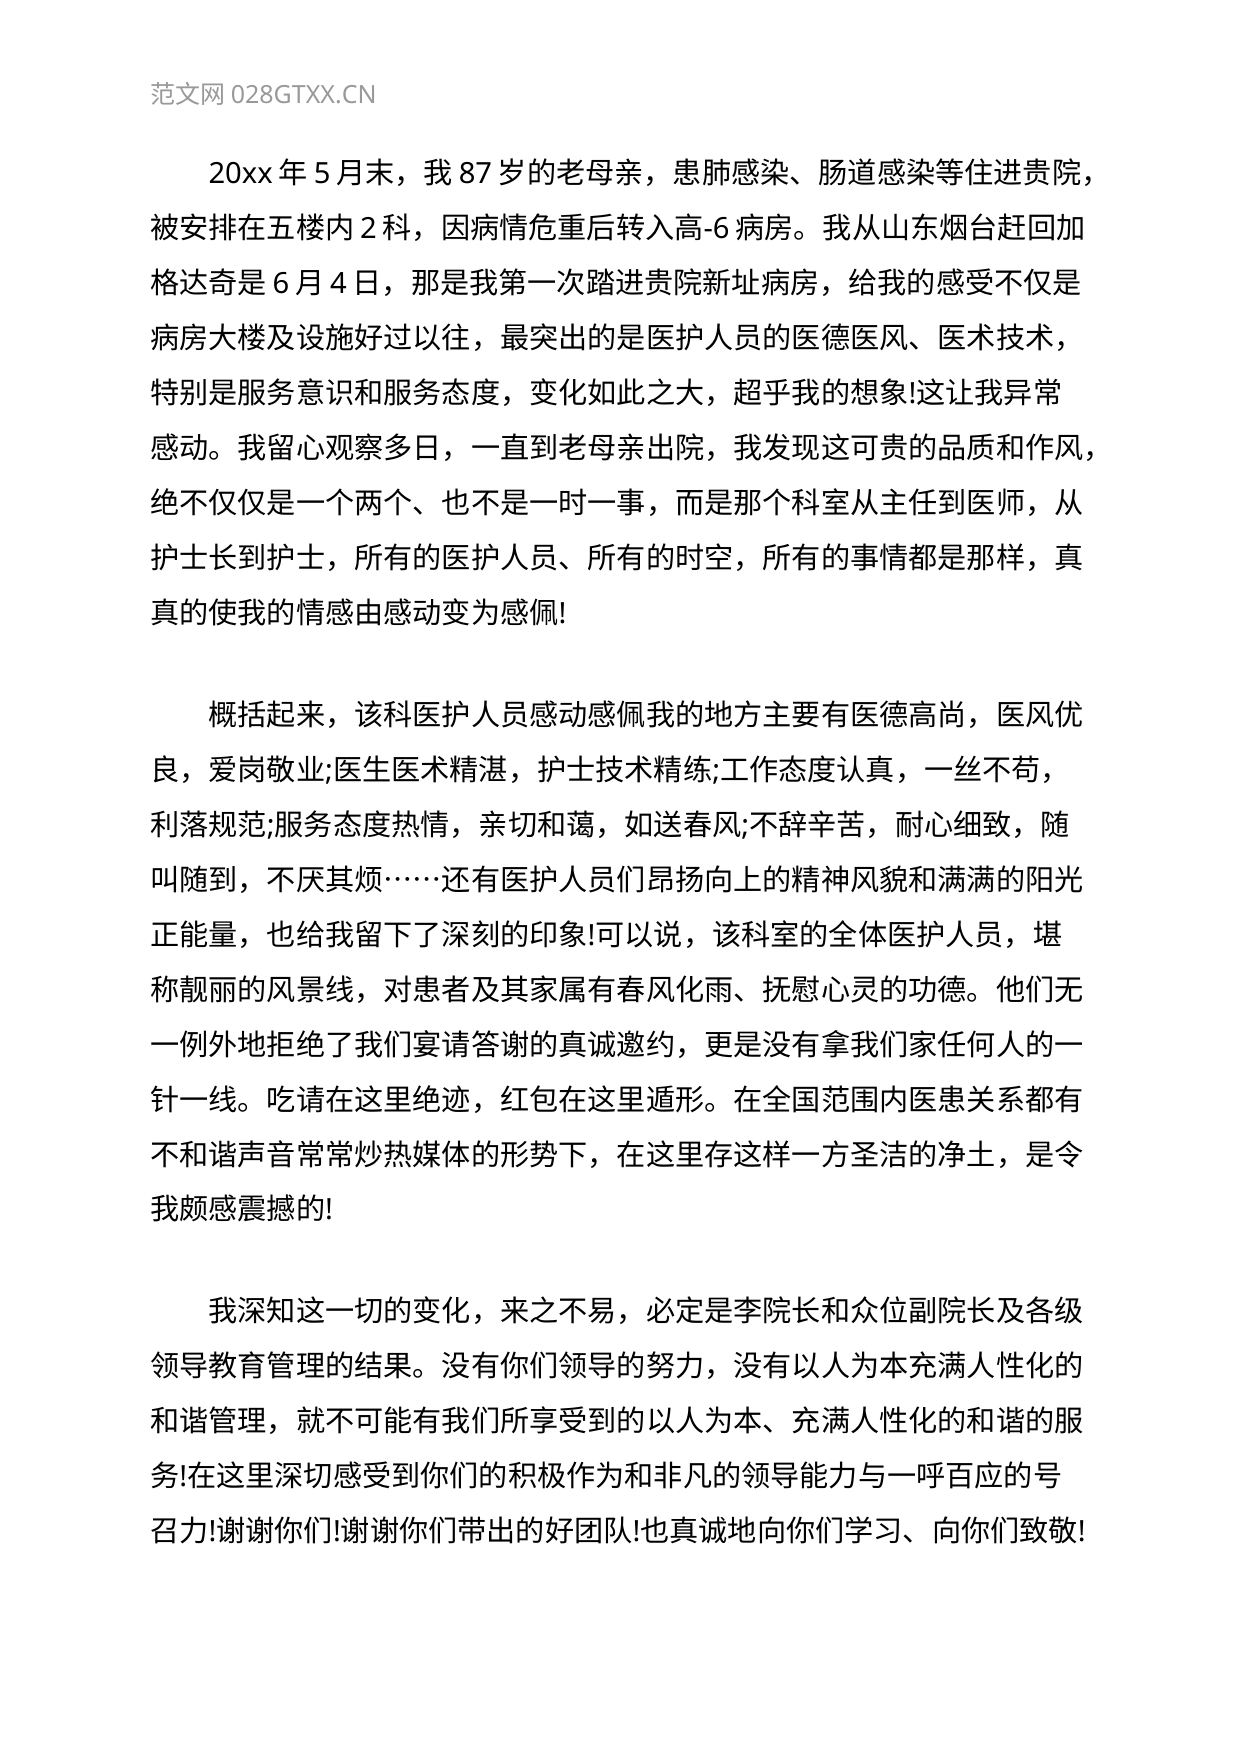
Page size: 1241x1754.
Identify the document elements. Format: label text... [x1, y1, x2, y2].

text 20xx年5月末，我87岁的老母亲，患肺感染、肠道感染等住进贵院，被安排在五楼内2科，因病情危重后转入高-6病房。我从山东烟台赶回加格达奇是6月4日，那是我第一次踏进贵院新址病房，给我的感受不仅是病房大楼及设施好过以往，最突出的是医护人员的医德医风、医术技术，特别是服务意识和服务态度，变化如此之大，超乎我的想象!这让我异常感动。我留心观察多日，一直到老母亲出院，我发现这可贵的品质和作风，绝不仅仅是一个两个、也不是一时一事，而是那个科室从主任到医师，从护士长到护士，所有的医护人员、所有的时空，所有的事情都是那样，真真的使我的情感由感动变为感佩! [150, 150, 1090, 632]
text 概括起来，该科医护人员感动感佩我的地方主要有医德高尚，医风优良，爱岗敬业;医生医术精湛，护士技术精练;工作态度认真，一丝不苟，利落规范;服务态度热情，亲切和蔼，如送春风;不辞辛苦，耐心细致，随叫随到，不厌其烦……还有医护人员们昂扬向上的精神风貌和满满的阳光正能量，也给我留下了深刻的印象!可以说，该科室的全体医护人员，堪称靓丽的风景线，对患者及其家属有春风化雨、抚慰心灵的功德。他们无一例外地拒绝了我们宴请答谢的真诚邀约，更是没有拿我们家任何人的一针一线。吃请在这里绝迹，红包在这里遁形。在全国范围内医患关系都有不和谐声音常常炒热媒体的形势下，在这里存这样一方圣洁的净土，是令我颇感震撼的! [150, 692, 1090, 1228]
text 我深知这一切的变化，来之不易，必定是李院长和众位副院长及各级领导教育管理的结果。没有你们领导的努力，没有以人为本充满人性化的和谐管理，就不可能有我们所享受到的以人为本、充满人性化的和谐的服务!在这里深切感受到你们的积极作为和非凡的领导能力与一呼百应的号召力!谢谢你们!谢谢你们带出的好团队!也真诚地向你们学习、向你们致敬! [150, 1288, 1090, 1550]
